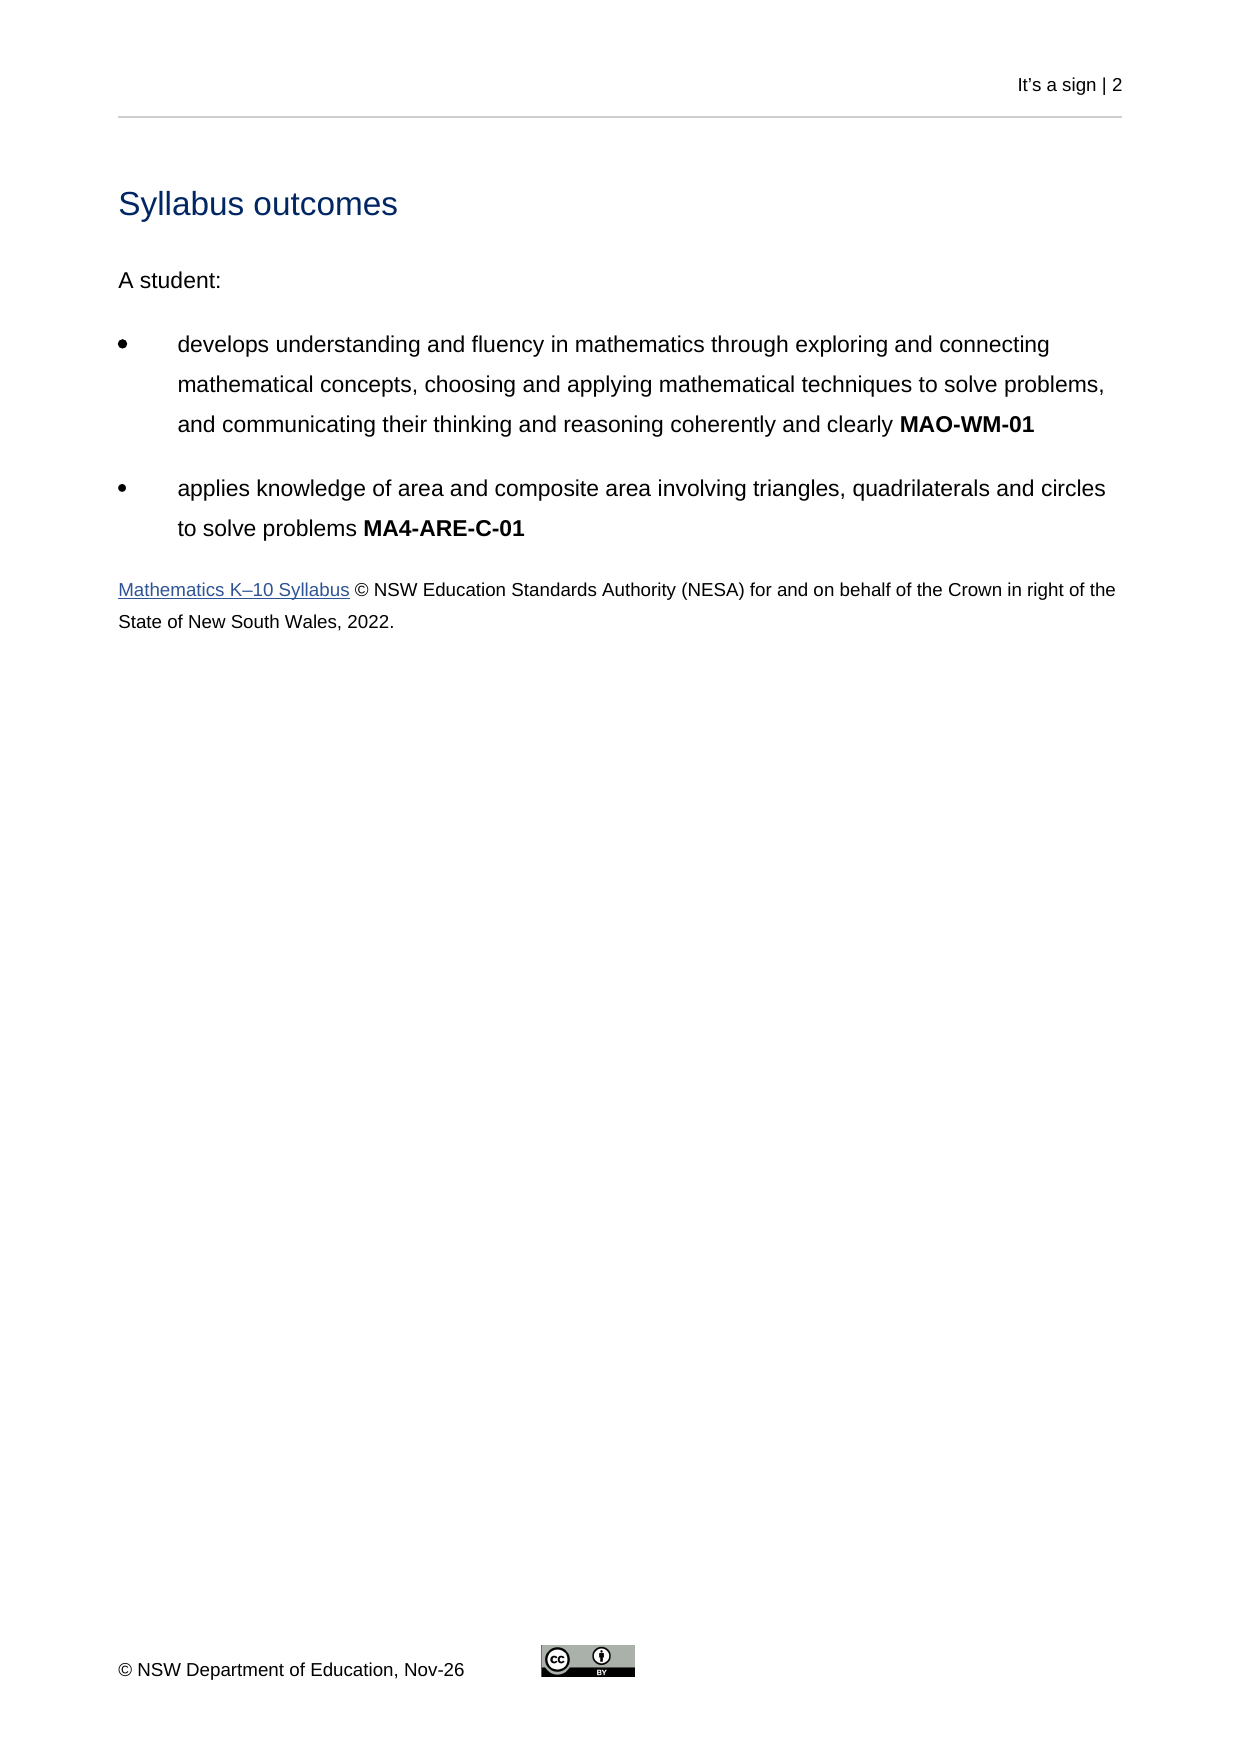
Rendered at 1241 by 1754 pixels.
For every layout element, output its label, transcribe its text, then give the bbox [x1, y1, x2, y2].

list applies knowledge of area and composite area involving triangles, quadrilaterals and circles to solve problems MA4-ARE-C-01 [118, 475, 1122, 541]
list develops understanding and fluency in mathematics through exploring and connecting mathematical concepts, choosing and applying mathematical techniques to solve problems, and communicating their thinking and reasoning coherently and clearly MAO-WM-01 [118, 331, 1122, 437]
subtitle Syllabus outcomes [118, 184, 1122, 222]
text Mathematics K–10 Syllabus © NSW Education Standards Authority (NESA) for and on behalf of the Crown in right of the State of New South Wales, 2022. [118, 579, 1122, 633]
picture [541, 1645, 635, 1677]
text A student: [118, 267, 1122, 293]
